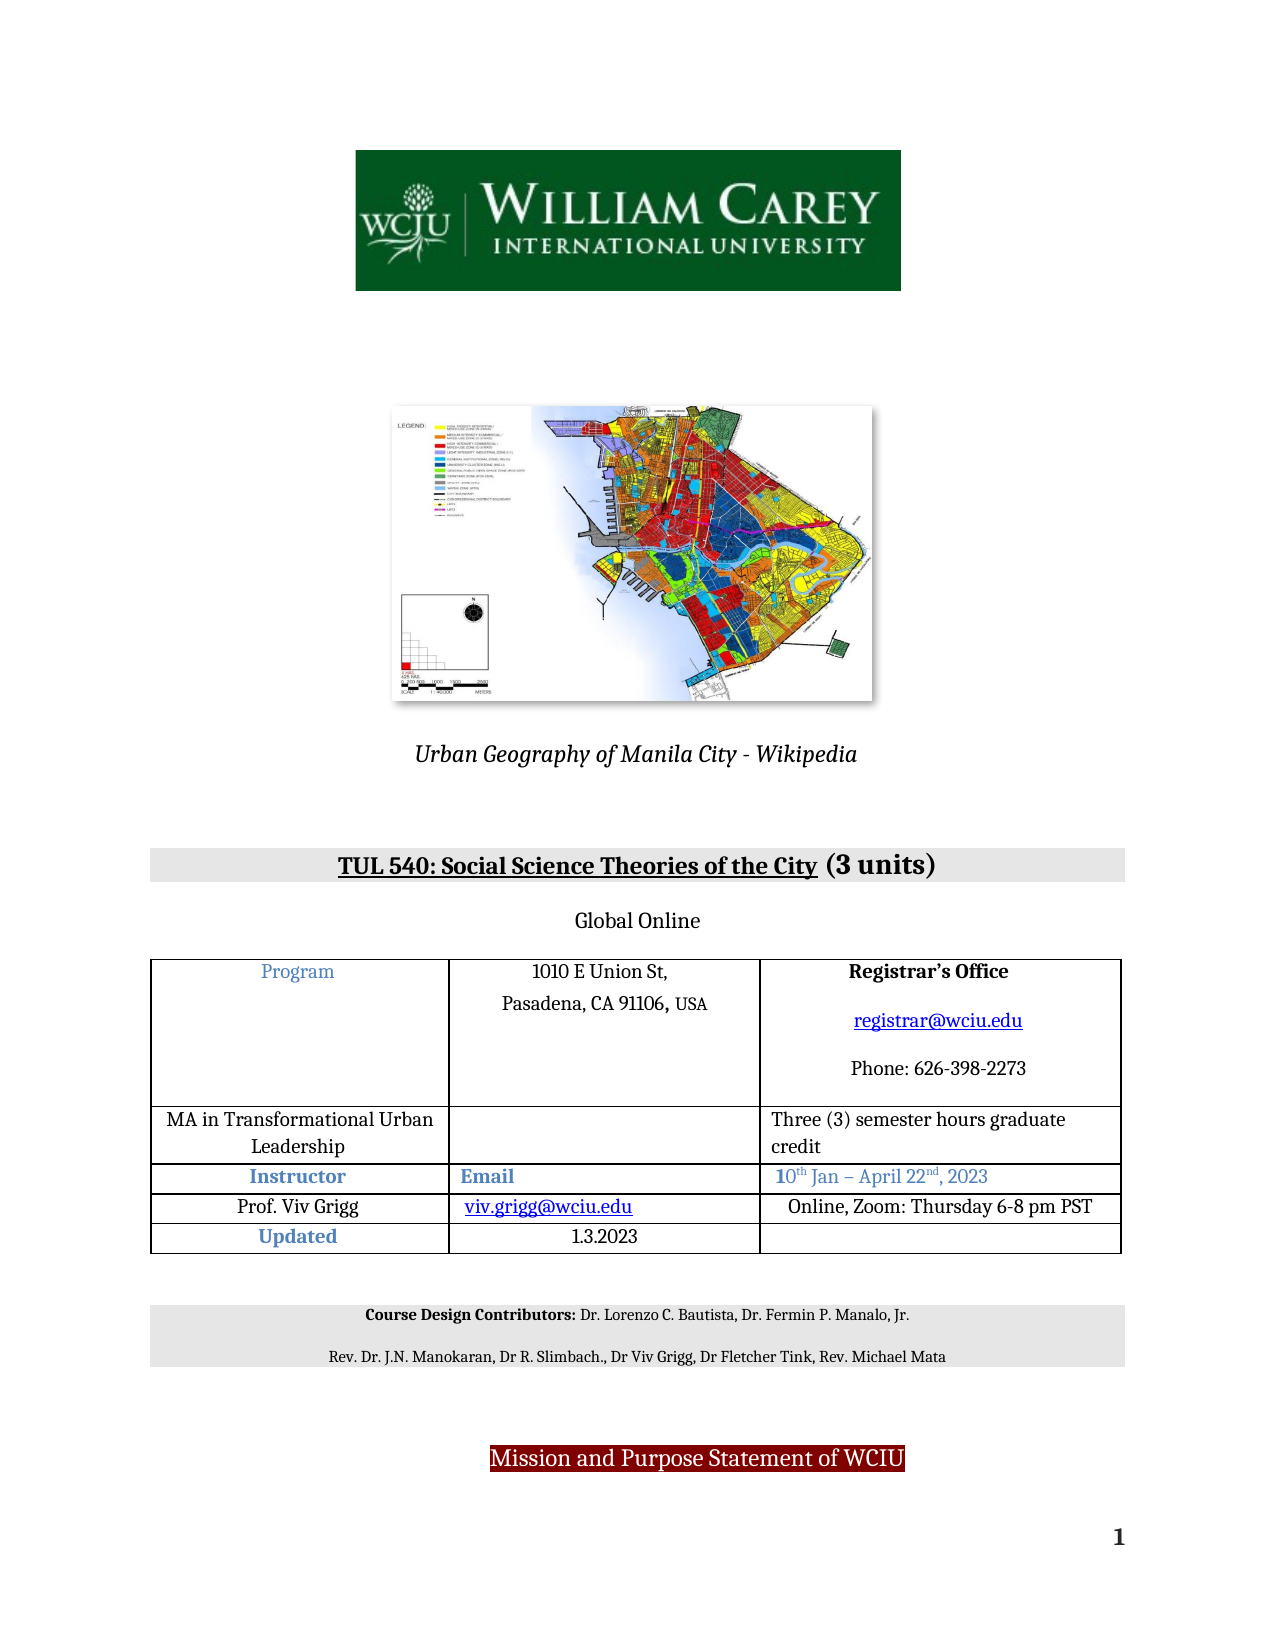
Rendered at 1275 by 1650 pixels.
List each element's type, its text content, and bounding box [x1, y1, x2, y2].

table_header 1010 E Union St, Pasadena, CA 91106, USA [450, 960, 759, 1106]
table_cell 10th Jan – April 22nd, 2023 [761, 1165, 1120, 1193]
text Global Online [150, 907, 1125, 934]
table_header Registrar’s Office registrar@wciu.edu Phone: 626-398-2273 [761, 960, 1120, 1106]
table_cell Instructor [152, 1165, 448, 1193]
text Rev. Dr. J.N. Manokaran, Dr R. Slimbach., Dr Viv Grigg, Dr Fletcher Tink, Rev. Michael Mata [150, 1348, 1125, 1367]
picture [392, 406, 872, 701]
text Course Design Contributors: Dr. Lorenzo C. Bautista, Dr. Fermin P. Manalo, Jr. [150, 1305, 1125, 1324]
text Mission and Purpose Statement of WCIU [489, 1444, 1125, 1472]
table_cell Email [450, 1165, 759, 1193]
table_cell Three (3) semester hours graduate credit [761, 1107, 1120, 1163]
table_cell 1.3.2023 [450, 1224, 759, 1252]
table_cell Online, Zoom: Thursday 6-8 pm PST [761, 1195, 1120, 1223]
picture [355, 150, 901, 291]
subtitle TUL 540: Social Science Theories of the City (3 units) [150, 848, 1125, 882]
table_cell [761, 1224, 1120, 1252]
table_header Program [152, 960, 448, 1106]
table_cell MA in Transformational Urban Leadership [152, 1107, 448, 1163]
table_cell Updated [152, 1224, 448, 1252]
table_cell viv.grigg@wciu.edu [450, 1195, 759, 1223]
table_cell Prof. Viv Grigg [152, 1195, 448, 1223]
text Urban Geography of Manila City - Wikipedia [150, 740, 1125, 769]
table_cell [450, 1107, 759, 1163]
